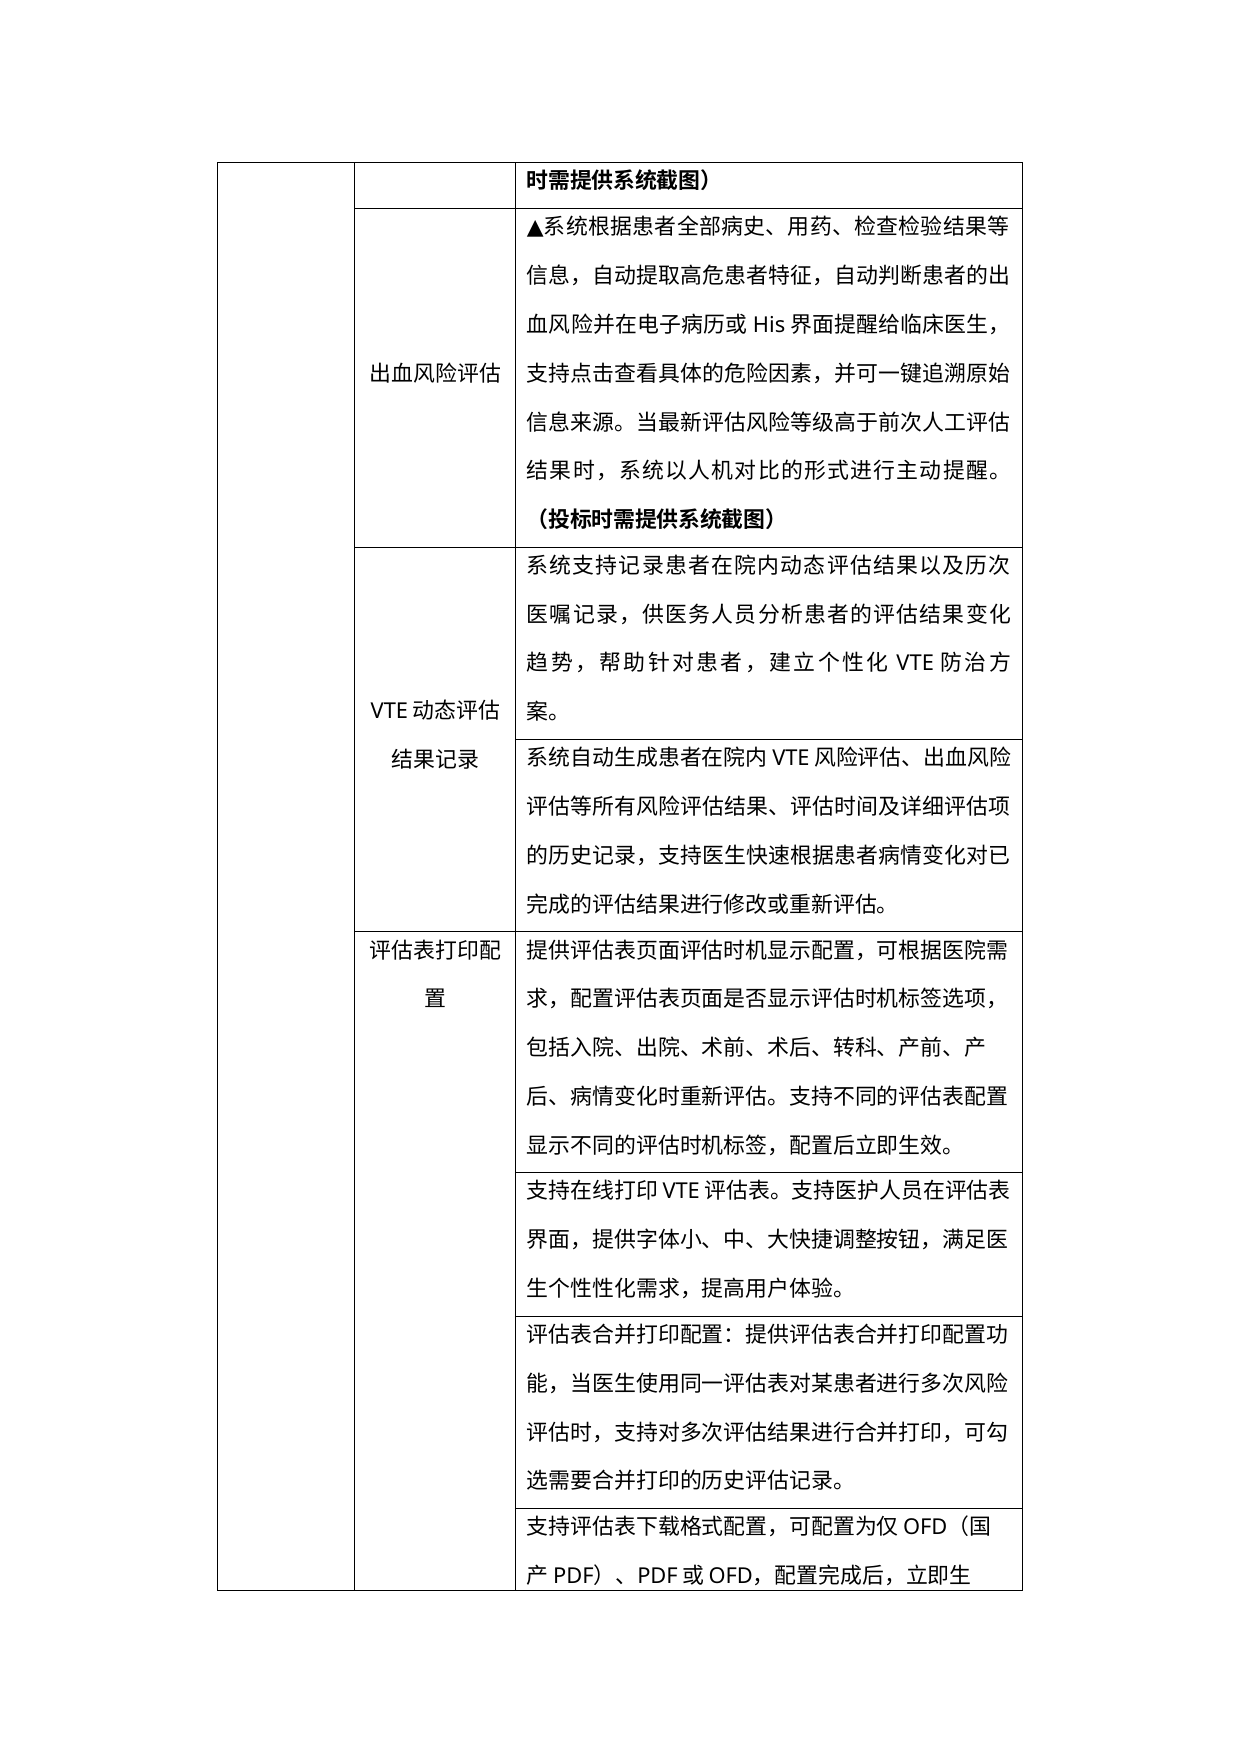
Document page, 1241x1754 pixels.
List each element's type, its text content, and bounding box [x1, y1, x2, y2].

table_cell 评估表合并打印配置：提供评估表合并打印配置功能，当医生使用同一评估表对某患者进行多次风险评估时，支持对多次评估结果进行合并打印，可勾选需要合并打印的历史评估记录。 [516, 1317, 1022, 1508]
table_cell 系统自动生成患者在院内VTE风险评估、出血风险评估等所有风险评估结果、评估时间及详细评估项的历史记录，支持医生快速根据患者病情变化对已完成的评估结果进行修改或重新评估。 [516, 740, 1022, 931]
table_cell ▲系统根据患者全部病史、用药、检查检验结果等信息，自动提取高危患者特征，自动判断患者的出血风险并在电子病历或His界面提醒给临床医生，支持点击查看具体的危险因素，并可一键追溯原始信息来源。当最新评估风险等级高于前次人工评估结果时，系统以人机对比的形式进行主动提醒。（投标时需提供系统截图） [516, 209, 1022, 547]
table_cell 提供评估表页面评估时机显示配置，可根据医院需求，配置评估表页面是否显示评估时机标签选项，包括入院、出院、术前、术后、转科、产前、产后、病情变化时重新评估。支持不同的评估表配置显示不同的评估时机标签，配置后立即生效。 [516, 932, 1022, 1172]
table_cell VTE动态评估结果记录 [355, 548, 515, 931]
table_cell 出血风险评估 [355, 209, 515, 547]
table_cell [516, 163, 1022, 208]
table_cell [516, 1509, 1022, 1590]
table_cell 评估表打印配置 [355, 932, 515, 1590]
table_cell 支持在线打印VTE评估表。支持医护人员在评估表界面，提供字体小、中、大快捷调整按钮，满足医生个性性化需求，提高用户体验。 [516, 1173, 1022, 1316]
table_cell 系统支持记录患者在院内动态评估结果以及历次医嘱记录，供医务人员分析患者的评估结果变化趋势，帮助针对患者，建立个性化VTE防治方案。 [516, 548, 1022, 739]
